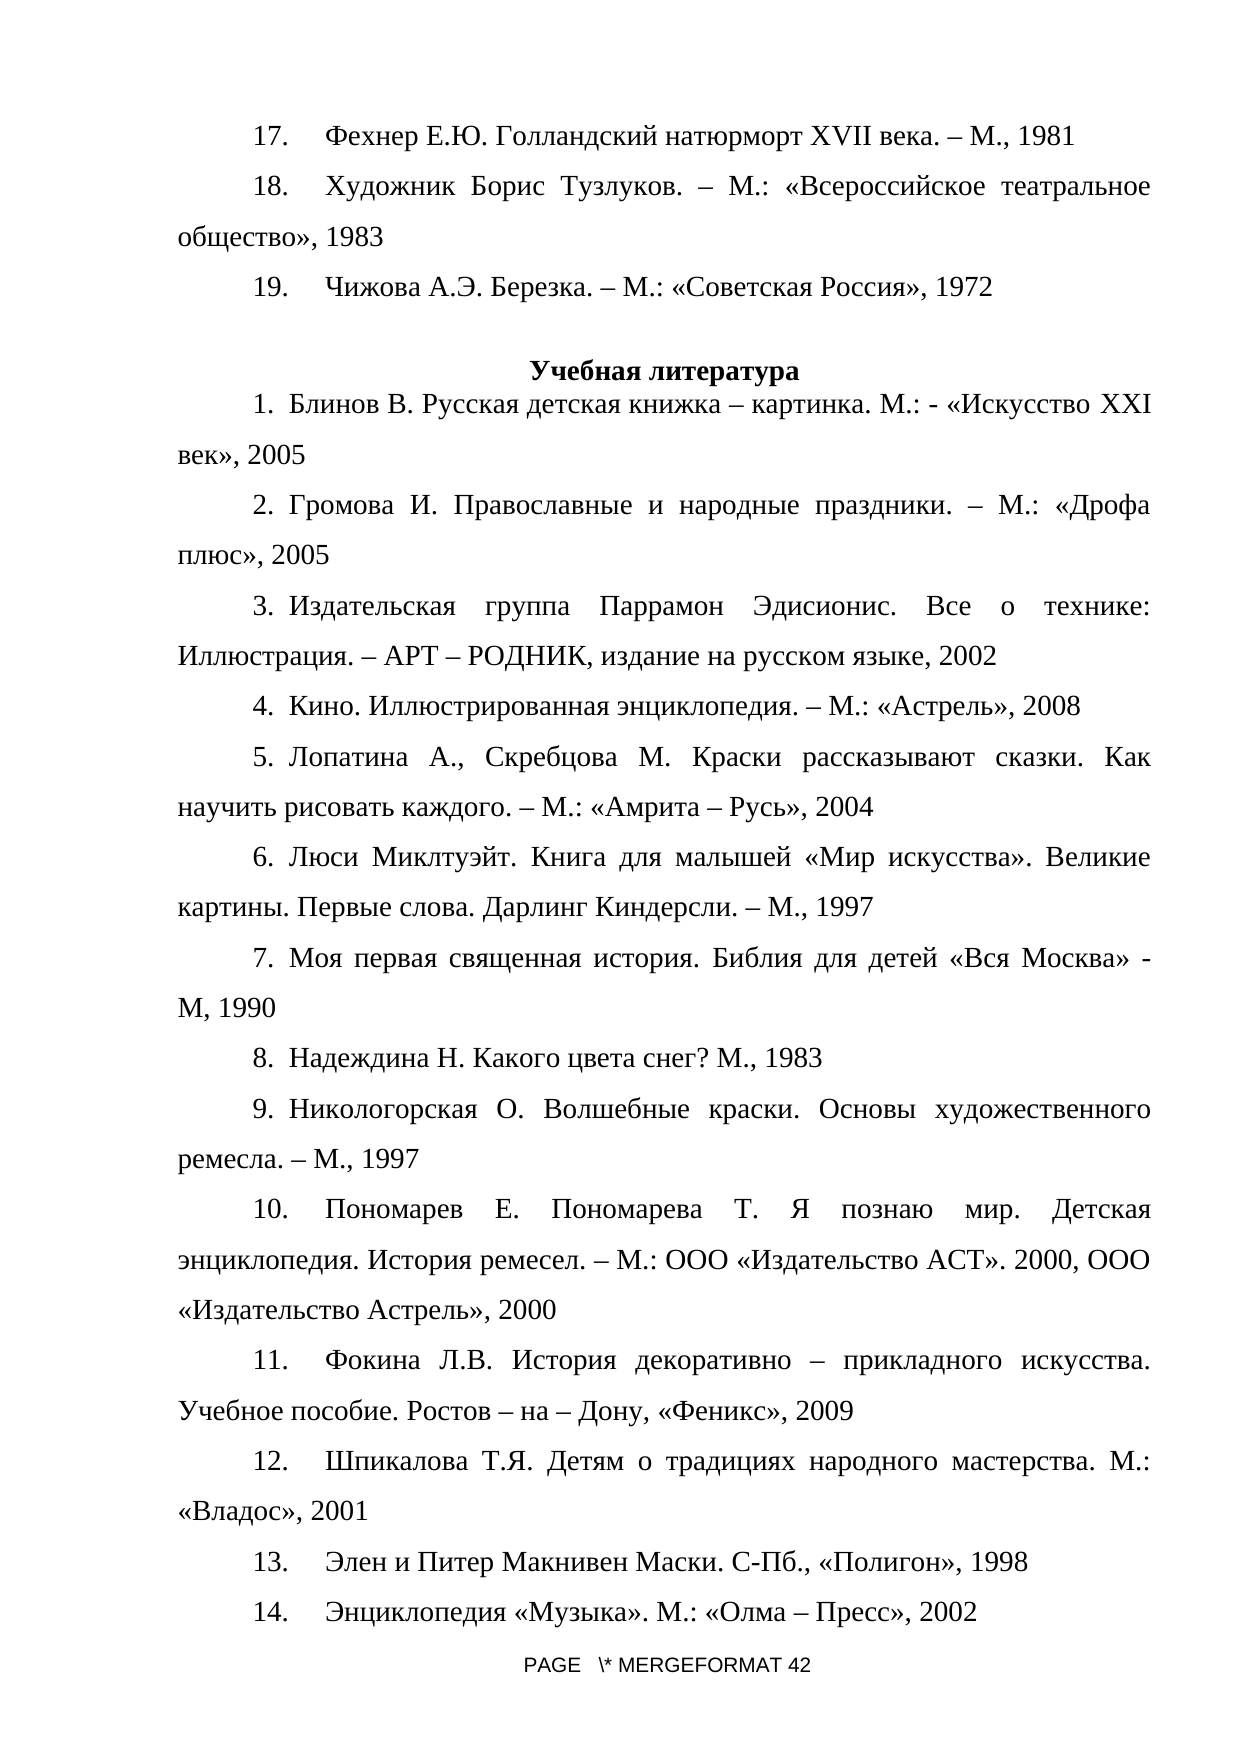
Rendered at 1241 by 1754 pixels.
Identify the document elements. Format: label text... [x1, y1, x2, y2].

list Лопатина А., Скребцова М. Краски рассказывают сказки. Как научить рисовать каждого. – М.: «Амрита – Русь», 2004 [177, 739, 1152, 822]
list Издательская группа Паррамон Эдисионис. Все о технике: Иллюстрация. – АРТ – РОДНИК, издание на русском языке, 2002 [177, 588, 1152, 672]
list Художник Борис Тузлуков. – М.: «Всероссийское театральное общество», 1983 [177, 168, 1152, 252]
text Учебная литература [177, 353, 1152, 386]
list Моя первая священная история. Библия для детей «Вся Москва» - М, 1990 [177, 940, 1152, 1024]
list Никологорская О. Волшебные краски. Основы художественного ремесла. – М., 1997 [177, 1091, 1152, 1175]
list Фехнер Е.Ю. Голландский натюрморт ХVII века. – М., 1981 [177, 118, 1152, 152]
list Люси Миклтуэйт. Книга для малышей «Мир искусства». Великие картины. Первые слова. Дарлинг Киндерсли. – М., 1997 [177, 839, 1152, 923]
list Кино. Иллюстрированная энциклопедия. – М.: «Астрель», 2008 [177, 688, 1152, 722]
list Чижова А.Э. Березка. – М.: «Советская Россия», 1972 [177, 269, 1152, 303]
list Элен и Питер Макнивен Маски. С-Пб., «Полигон», 1998 [177, 1544, 1152, 1577]
list Блинов В. Русская детская книжка – картинка. М.: - «Искусство XXI век», 2005 [177, 386, 1152, 470]
list Надеждина Н. Какого цвета снег? М., 1983 [177, 1041, 1152, 1074]
list Шпикалова Т.Я. Детям о традициях народного мастерства. М.: «Владос», 2001 [177, 1443, 1152, 1527]
list Громова И. Православные и народные праздники. – М.: «Дрофа плюс», 2005 [177, 487, 1152, 571]
list Энциклопедия «Музыка». М.: «Олма – Пресс», 2002 [177, 1594, 1152, 1627]
list Фокина Л.В. История декоративно – прикладного искусства. Учебное пособие. Ростов – на – Дону, «Феникс», 2009 [177, 1342, 1152, 1426]
list Пономарев Е. Пономарева Т. Я познаю мир. Детская энциклопедия. История ремесел. – М.: ООО «Издательство АСТ». 2000, ООО «Издательство Астрель», 2000 [177, 1191, 1152, 1326]
